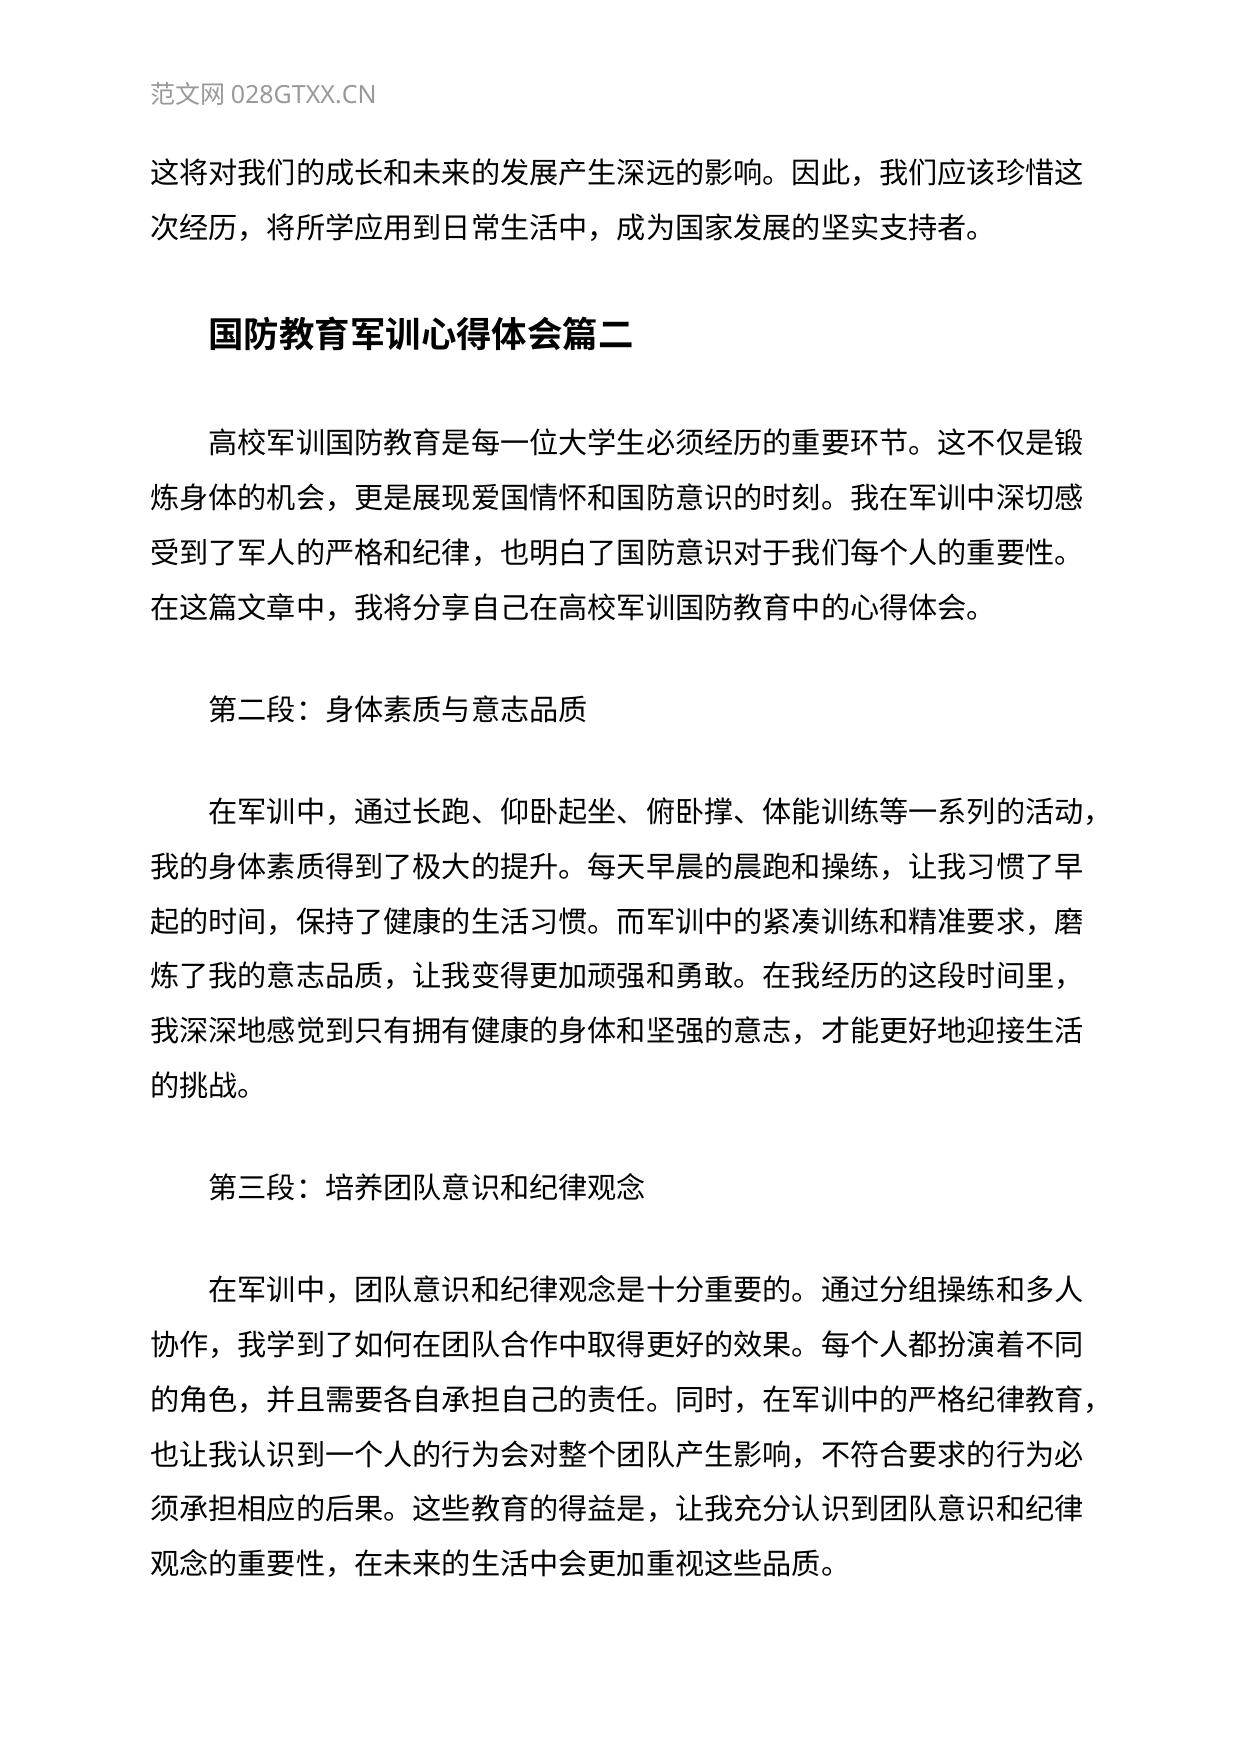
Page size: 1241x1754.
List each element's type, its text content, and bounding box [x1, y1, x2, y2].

text 在军训中，团队意识和纪律观念是十分重要的。通过分组操练和多人协作，我学到了如何在团队合作中取得更好的效果。每个人都扮演着不同的角色，并且需要各自承担自己的责任。同时，在军训中的严格纪律教育，也让我认识到一个人的行为会对整个团队产生影响，不符合要求的行为必须承担相应的后果。这些教育的得益是，让我充分认识到团队意识和纪律观念的重要性，在未来的生活中会更加重视这些品质。 [150, 1266, 1090, 1583]
text 在军训中，通过长跑、仰卧起坐、俯卧撑、体能训练等一系列的活动，我的身体素质得到了极大的提升。每天早晨的晨跑和操练，让我习惯了早起的时间，保持了健康的生活习惯。而军训中的紧凑训练和精准要求，磨炼了我的意志品质，让我变得更加顽强和勇敢。在我经历的这段时间里，我深深地感觉到只有拥有健康的身体和坚强的意志，才能更好地迎接生活的挑战。 [150, 788, 1090, 1105]
text 第三段：培养团队意识和纪律观念 [150, 1164, 1090, 1207]
text 国防教育军训心得体会篇二 [150, 307, 1090, 358]
text 第二段：身体素质与意志品质 [150, 687, 1090, 729]
text 高校军训国防教育是每一位大学生必须经历的重要环节。这不仅是锻炼身体的机会，更是展现爱国情怀和国防意识的时刻。我在军训中深切感受到了军人的严格和纪律，也明白了国防意识对于我们每个人的重要性。在这篇文章中，我将分享自己在高校军训国防教育中的心得体会。 [150, 420, 1090, 627]
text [150, 150, 1090, 247]
